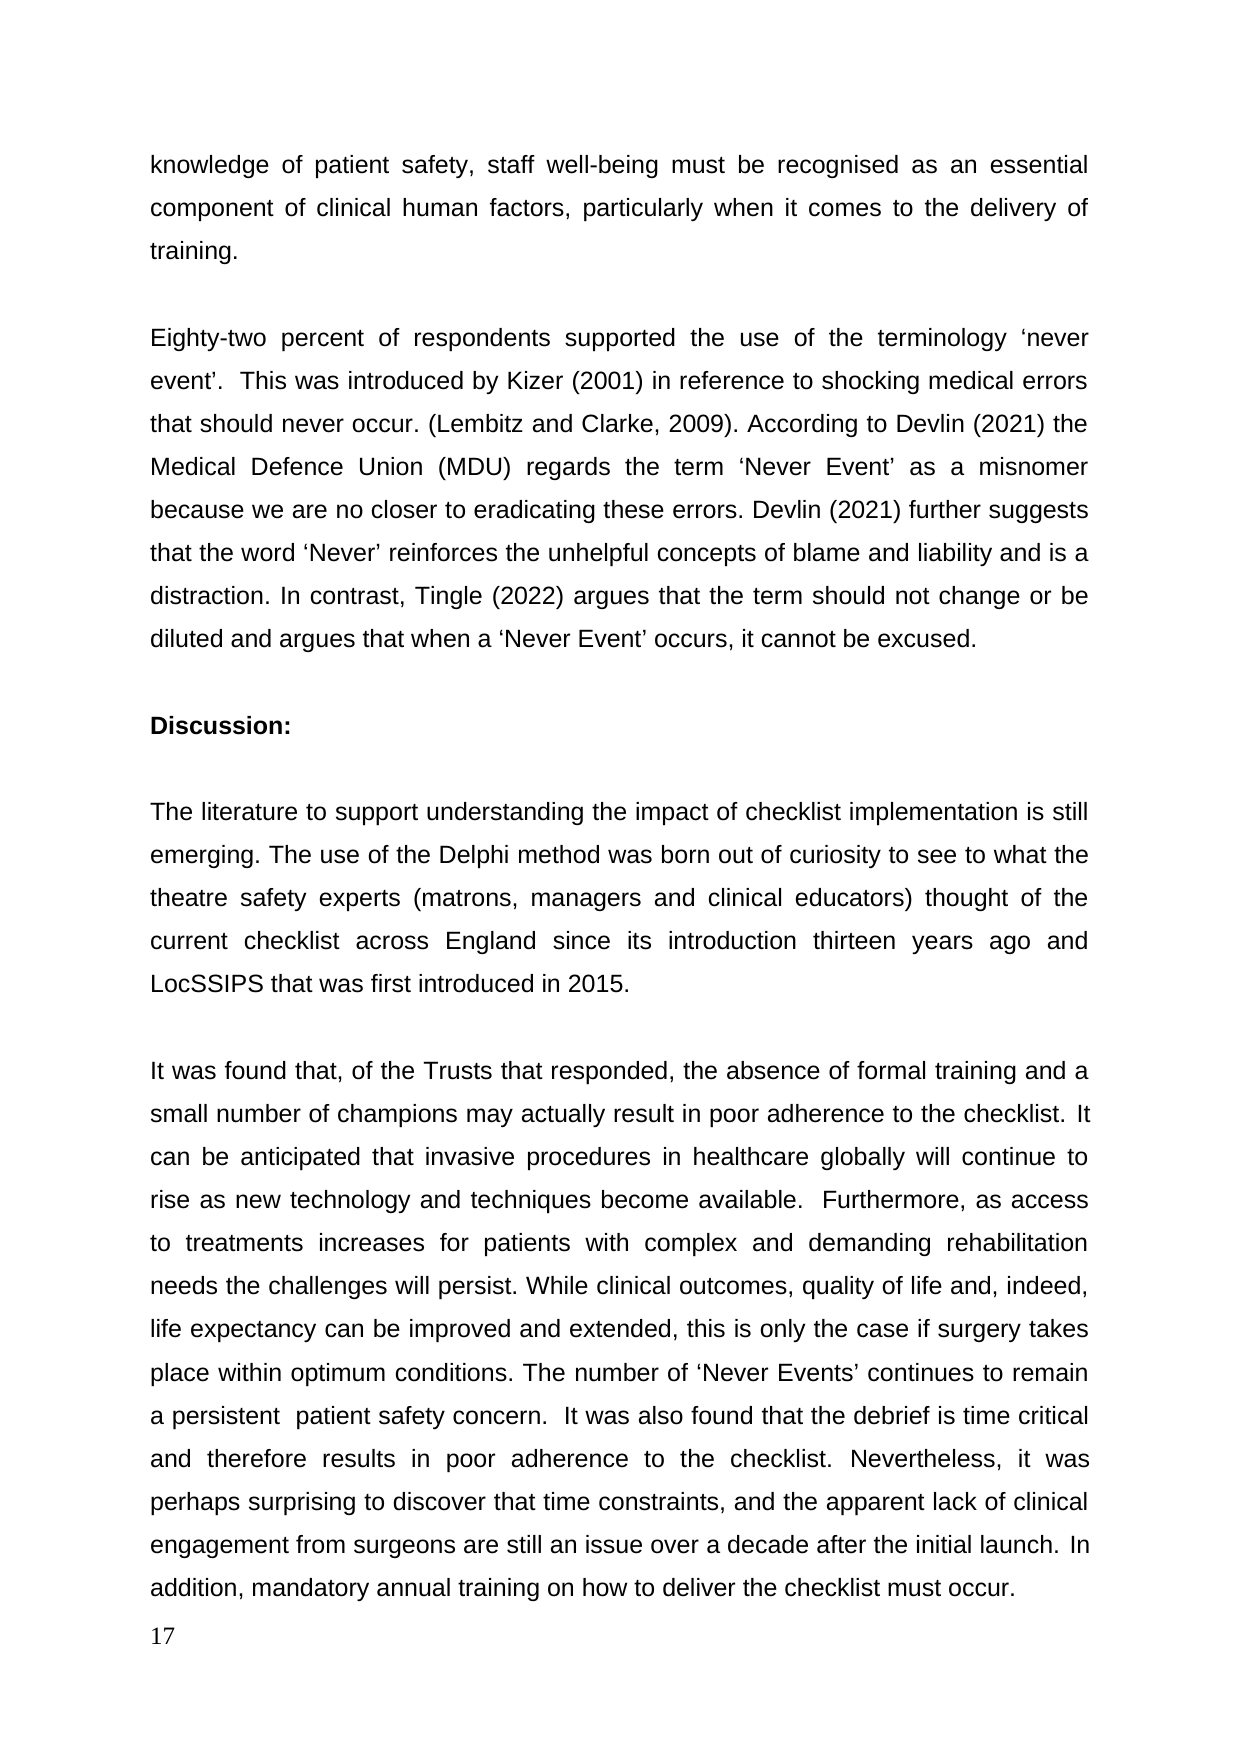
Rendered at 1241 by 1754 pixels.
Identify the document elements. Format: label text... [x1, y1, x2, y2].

text Eighty-two percent of respondents supported the use of the terminology ‘never event’. This was introduced by Kizer (2001) in reference to shocking medical errors that should never occur. (Lembitz and Clarke, 2009). According to Devlin (2021) the Medical Defence Union (MDU) regards the term ‘Never Event’ as a misnomer because we are no closer to eradicating these errors. Devlin (2021) further suggests that the word ‘Never’ reinforces the unhelpful concepts of blame and liability and is a distraction. In contrast, Tingle (2022) argues that the term should not change or be diluted and argues that when a ‘Never Event’ occurs, it cannot be excused. [150, 322, 1090, 653]
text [150, 150, 1090, 265]
text Discussion: [150, 711, 1090, 739]
text It was found that, of the Trusts that responded, the absence of formal training and a small number of champions may actually result in poor adherence to the checklist. It can be anticipated that invasive procedures in healthcare globally will continue to rise as new technology and techniques become available. Furthermore, as access to treatments increases for patients with complex and demanding rehabilitation needs the challenges will persist. While clinical outcomes, quality of life and, indeed, life expectancy can be improved and extended, this is only the case if surgery takes place within optimum conditions. The number of ‘Never Events’ continues to remain a persistent patient safety concern. It was also found that the debrief is time critical and therefore results in poor adherence to the checklist. Nevertheless, it was perhaps surprising to discover that time constraints, and the apparent lack of clinical engagement from surgeons are still an issue over a decade after the initial launch. In addition, mandatory annual training on how to deliver the checklist must occur. [150, 1056, 1090, 1602]
text The literature to support understanding the impact of checklist implementation is still emerging. The use of the Delphi method was born out of curiosity to see to what the theatre safety experts (matrons, managers and clinical educators) thought of the current checklist across England since its introduction thirteen years ago and LocSSIPS that was first introduced in 2015. [150, 797, 1090, 998]
